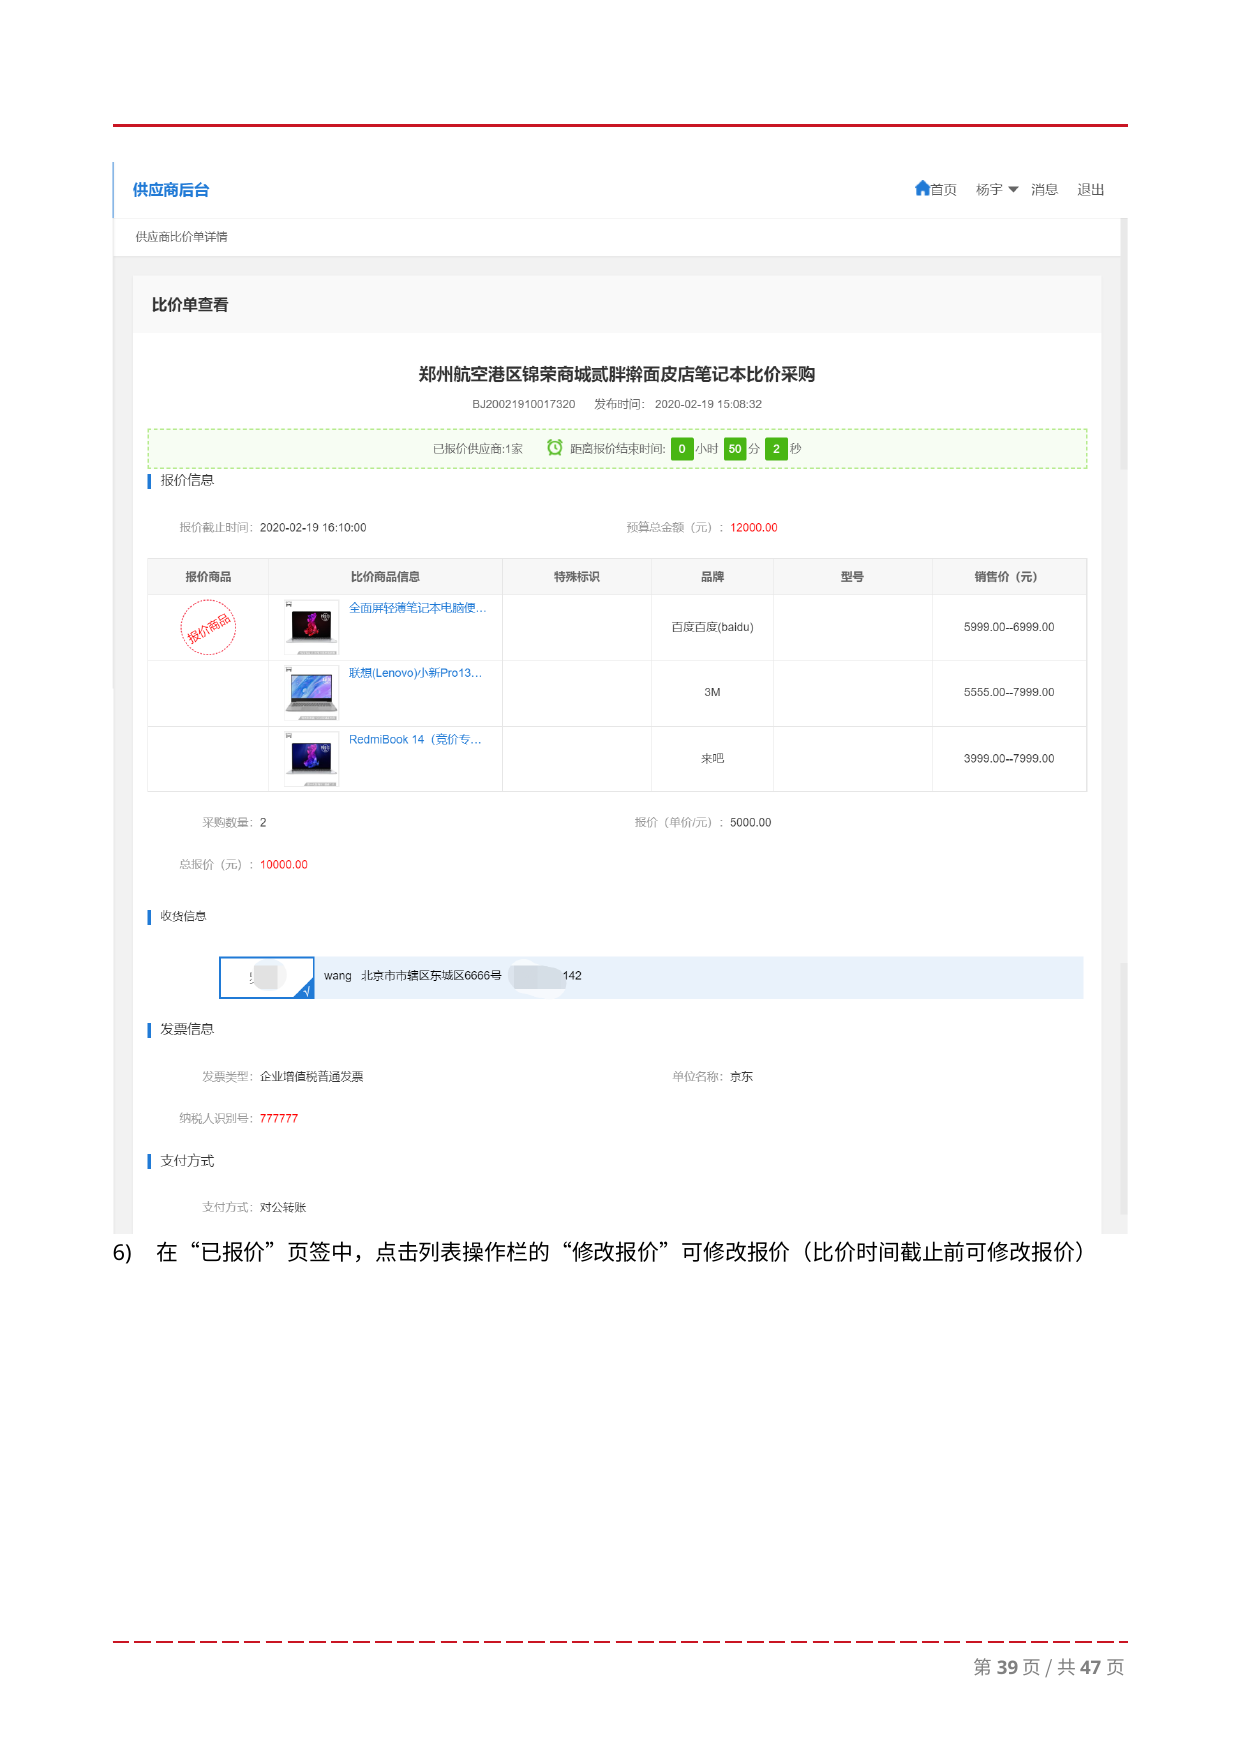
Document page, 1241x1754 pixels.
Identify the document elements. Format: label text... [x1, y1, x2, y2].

list 在“已报价”页签中，点击列表操作栏的“修改报价”可修改报价（比价时间截止前可修改报价） [112, 1234, 1128, 1267]
picture [112, 162, 1128, 1234]
